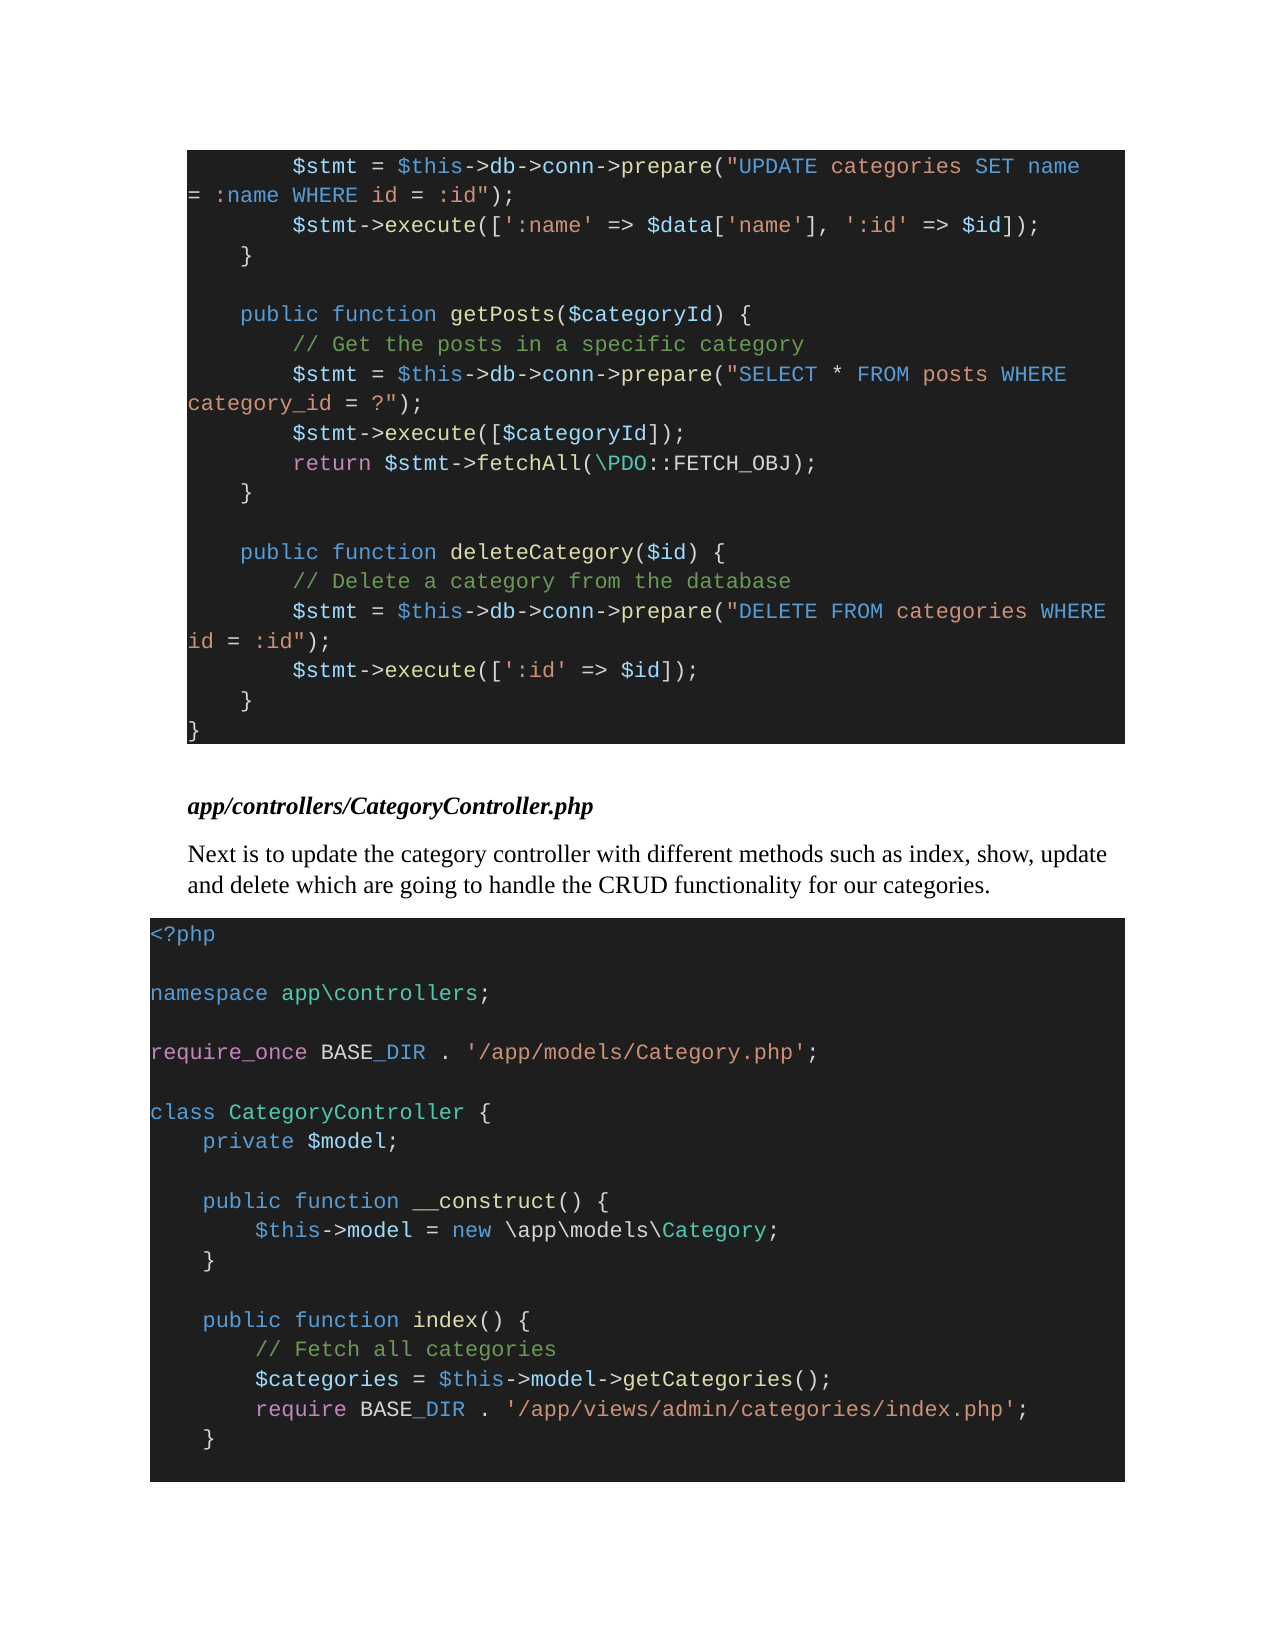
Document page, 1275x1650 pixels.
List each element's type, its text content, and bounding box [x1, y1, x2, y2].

text return $stmt->fetchAll(\PDO::FETCH_OBJ); [187, 447, 1125, 477]
text private $model; [150, 1126, 1125, 1155]
text } [187, 239, 1125, 269]
text $stmt->execute([':id' => $id]); [187, 655, 1125, 684]
text $stmt->execute([$categoryId]); [187, 417, 1125, 447]
text $categories = $this->model->getCategories(); [150, 1363, 1125, 1393]
text } [150, 1423, 1125, 1452]
text // Get the posts in a specific category [187, 328, 1125, 358]
text $this->model = new \app\models\Category; [150, 1215, 1125, 1244]
text } [187, 477, 1125, 506]
text public function __construct() { [150, 1185, 1125, 1215]
text require BASE_DIR . '/app/views/admin/categories/index.php'; [150, 1393, 1125, 1423]
text } [187, 714, 1125, 744]
text } [150, 1244, 1125, 1274]
text Next is to update the category controller with different methods such as index, show, update and delete which are going to handle the CRUD functionality for our categories. [187, 839, 1125, 899]
text } [187, 684, 1125, 714]
text $stmt->execute([':name' => $data['name'], ':id' => $id]); [187, 209, 1125, 239]
text <?php [150, 918, 1125, 948]
text // Fetch all categories [150, 1333, 1125, 1363]
text public function index() { [150, 1304, 1125, 1333]
text // Delete a category from the database [187, 566, 1125, 595]
text require_once BASE_DIR . '/app/models/Category.php'; [150, 1037, 1125, 1066]
text $stmt = $this->db->conn->prepare("DELETE FROM categories WHERE id = :id"); [187, 595, 1125, 655]
text app/controllers/CategoryController.php [187, 791, 1125, 820]
text $stmt = $this->db->conn->prepare("SELECT * FROM posts WHERE category_id = ?"); [187, 358, 1125, 417]
text $stmt = $this->db->conn->prepare("UPDATE categories SET name = :name WHERE id = :id"); [187, 150, 1125, 209]
text namespace app\controllers; [150, 977, 1125, 1007]
text public function getPosts($categoryId) { [187, 298, 1125, 328]
text public function deleteCategory($id) { [187, 536, 1125, 566]
text class CategoryController { [150, 1096, 1125, 1126]
